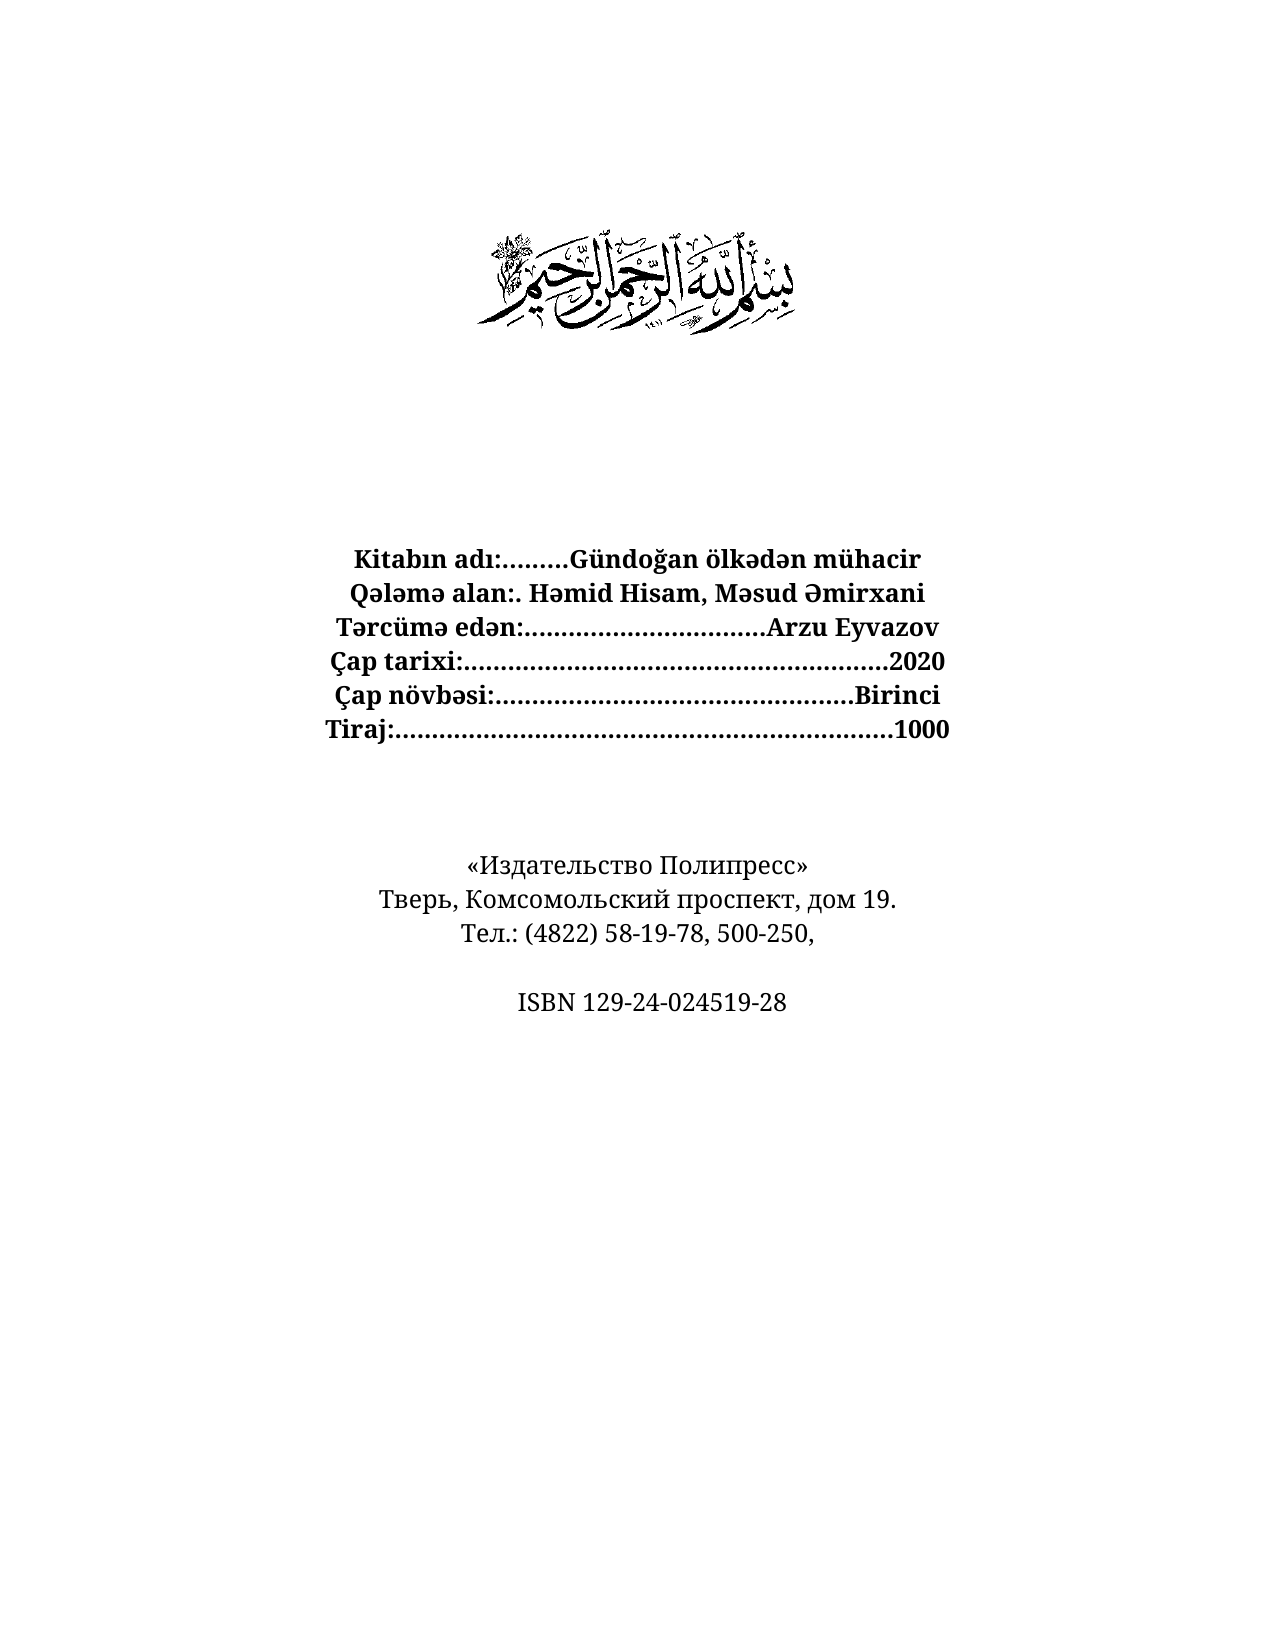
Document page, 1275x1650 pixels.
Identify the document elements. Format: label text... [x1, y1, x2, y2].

text Çap növbəsi:.................................................Birinci [147, 678, 1127, 712]
text Çap tarixi:..........................................................2020 [147, 644, 1127, 678]
text Kitabın adı:…..….Gündoğan ölkədən mühacir [147, 541, 1127, 576]
text Тел.: (4822) 58-19-78, 500-250, [147, 916, 1127, 950]
text Qələmə alan:. Həmid Hisam, Məsud Əmirxani [147, 576, 1127, 609]
text Тверь, Комсомольский проспект, дом 19. [147, 882, 1127, 916]
picture [476, 220, 799, 337]
text «Издательство Полипресс» [147, 848, 1127, 882]
text ISBN 129-24-024519-28 [148, 984, 1127, 1018]
text Tiraj:....................................................................1000 [147, 712, 1127, 746]
text Tərcümə edən:.................................Arzu Eyvazov [147, 609, 1127, 644]
